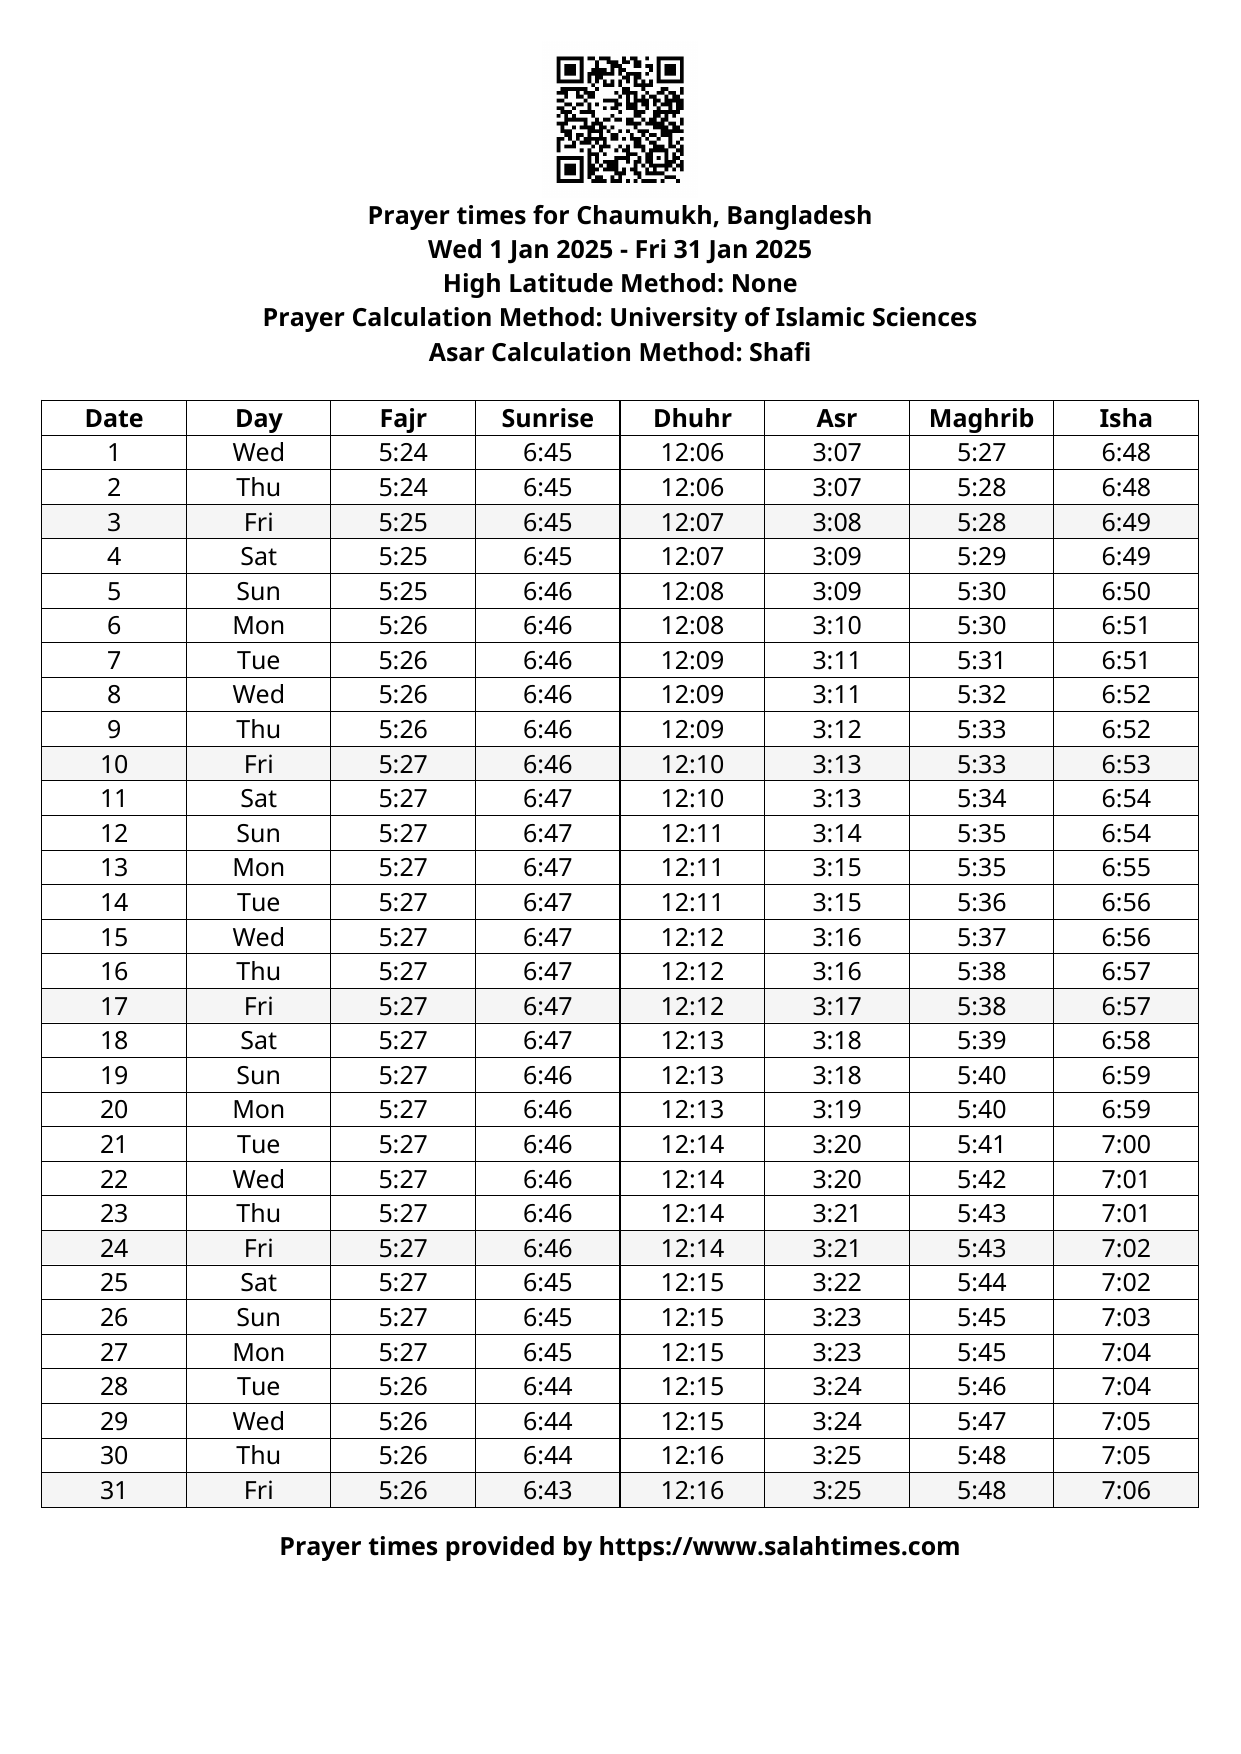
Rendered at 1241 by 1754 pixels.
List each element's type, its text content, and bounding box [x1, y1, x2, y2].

table_cell Sat [187, 1266, 330, 1299]
table_cell 5:43 [910, 1231, 1053, 1264]
table_cell 5:46 [910, 1369, 1053, 1403]
table_header Dhuhr [621, 401, 764, 434]
table_cell 12:14 [621, 1231, 764, 1264]
table_header Isha [1054, 401, 1198, 434]
table_cell 6:48 [1054, 436, 1198, 469]
table_cell 7:03 [1054, 1300, 1198, 1334]
table_cell 5:34 [910, 781, 1053, 815]
table_header Sunrise [476, 401, 619, 434]
table_cell 5:26 [331, 1404, 475, 1437]
table_cell 3:13 [765, 747, 909, 780]
table_cell 12:08 [621, 574, 764, 607]
table_cell 12:14 [621, 1162, 764, 1195]
table_cell 19 [42, 1058, 186, 1092]
table_cell 12:11 [621, 885, 764, 919]
table_header Date [42, 401, 186, 434]
table_cell 6:58 [1054, 1024, 1198, 1057]
table_cell 6:45 [476, 1335, 619, 1368]
text Prayer times for Chaumukh, Bangladesh [42, 198, 1198, 232]
table_cell 26 [42, 1300, 186, 1334]
table_cell 6:46 [476, 609, 619, 642]
table_cell 10 [42, 747, 186, 780]
table_cell 6:55 [1054, 851, 1198, 884]
table_cell 5:27 [331, 989, 475, 1022]
table_cell 5:27 [331, 851, 475, 884]
table_cell 6:54 [1054, 816, 1198, 849]
table_cell Fri [187, 1231, 330, 1264]
table_cell 7:05 [1054, 1439, 1198, 1472]
table_cell 6:46 [476, 1162, 619, 1195]
table_cell 15 [42, 920, 186, 953]
table_cell 7:00 [1054, 1127, 1198, 1161]
table_cell 3:07 [765, 436, 909, 469]
table_cell 3:09 [765, 539, 909, 573]
table_cell 6:49 [1054, 539, 1198, 573]
table_cell 5:32 [910, 678, 1053, 711]
table_cell 6:47 [476, 1024, 619, 1057]
table_cell Thu [187, 470, 330, 504]
table_cell 7:05 [1054, 1404, 1198, 1437]
table_cell 6:45 [476, 470, 619, 504]
table_cell 12:15 [621, 1300, 764, 1334]
table_cell Sun [187, 574, 330, 607]
table_cell 12:10 [621, 747, 764, 780]
table_cell 3:08 [765, 505, 909, 538]
table_header Maghrib [910, 401, 1053, 434]
table_cell 6:46 [476, 1231, 619, 1264]
table_cell 6:46 [476, 747, 619, 780]
table_cell 12:13 [621, 1024, 764, 1057]
table_cell 12:12 [621, 954, 764, 988]
table_cell 12:07 [621, 505, 764, 538]
table_cell 5:31 [910, 643, 1053, 677]
table_cell 3:25 [765, 1439, 909, 1472]
table_cell 12:11 [621, 816, 764, 849]
table_cell 6:47 [476, 816, 619, 849]
table_cell 3:23 [765, 1335, 909, 1368]
table_cell 3:24 [765, 1369, 909, 1403]
table_cell 5:27 [331, 1093, 475, 1126]
table_cell 23 [42, 1196, 186, 1230]
table_cell Wed [187, 436, 330, 469]
table_cell 12:14 [621, 1196, 764, 1230]
table_cell 5:27 [331, 1162, 475, 1195]
table_cell Mon [187, 1335, 330, 1368]
table_cell 6:43 [476, 1473, 619, 1507]
table_cell 6:51 [1054, 609, 1198, 642]
table_cell 6:56 [1054, 920, 1198, 953]
table_cell 12 [42, 816, 186, 849]
table_cell 3:17 [765, 989, 909, 1022]
table_cell 12:13 [621, 1093, 764, 1126]
table_cell 5:48 [910, 1439, 1053, 1472]
table_cell 6:46 [476, 1093, 619, 1126]
table_cell 3:23 [765, 1300, 909, 1334]
table_cell 6:52 [1054, 678, 1198, 711]
table_cell 12:16 [621, 1473, 764, 1507]
table_cell 12:11 [621, 851, 764, 884]
picture [542, 41, 699, 198]
table_cell Tue [187, 1127, 330, 1161]
table_cell 5:40 [910, 1058, 1053, 1092]
table_cell 7:04 [1054, 1369, 1198, 1403]
table_cell 5:47 [910, 1404, 1053, 1437]
table_cell 3:11 [765, 643, 909, 677]
text Wed 1 Jan 2025 - Fri 31 Jan 2025 [42, 232, 1198, 266]
table_cell 5:27 [331, 816, 475, 849]
table_cell 3:19 [765, 1093, 909, 1126]
table_cell 3:21 [765, 1196, 909, 1230]
table_cell Mon [187, 609, 330, 642]
table_cell 6:49 [1054, 505, 1198, 538]
table_cell 5:25 [331, 505, 475, 538]
table_cell 5:42 [910, 1162, 1053, 1195]
text Asar Calculation Method: Shafi [42, 334, 1198, 368]
table_cell 17 [42, 989, 186, 1022]
table_cell 5:28 [910, 470, 1053, 504]
table_cell 1 [42, 436, 186, 469]
table_cell 3:16 [765, 920, 909, 953]
table_cell 6:47 [476, 885, 619, 919]
table_cell 8 [42, 678, 186, 711]
table_cell 3:16 [765, 954, 909, 988]
table_cell 12:15 [621, 1404, 764, 1437]
table_cell 20 [42, 1093, 186, 1126]
table_cell 5:26 [331, 1473, 475, 1507]
table_cell 7:01 [1054, 1162, 1198, 1195]
table_cell 5:26 [331, 1439, 475, 1472]
table_cell 12:06 [621, 436, 764, 469]
table_cell 6:57 [1054, 954, 1198, 988]
table_header Fajr [331, 401, 475, 434]
table_cell 5 [42, 574, 186, 607]
table_cell Thu [187, 1196, 330, 1230]
table_cell 5:27 [331, 1058, 475, 1092]
table_cell 6:50 [1054, 574, 1198, 607]
table_cell 5:27 [331, 1024, 475, 1057]
table_cell 5:33 [910, 747, 1053, 780]
table_cell 5:25 [331, 539, 475, 573]
table_cell 12:16 [621, 1439, 764, 1472]
table_cell 6:51 [1054, 643, 1198, 677]
table_cell Sun [187, 1300, 330, 1334]
table_cell 5:27 [331, 885, 475, 919]
table_cell 22 [42, 1162, 186, 1195]
table_cell 3:18 [765, 1058, 909, 1092]
table_cell 7 [42, 643, 186, 677]
table_cell Sat [187, 1024, 330, 1057]
table_cell Sat [187, 539, 330, 573]
table_cell 5:27 [331, 1266, 475, 1299]
table_cell 5:27 [331, 747, 475, 780]
table_cell 5:26 [331, 643, 475, 677]
table_cell 4 [42, 539, 186, 573]
table_cell Sun [187, 816, 330, 849]
table_cell 5:29 [910, 539, 1053, 573]
table_cell 6:47 [476, 989, 619, 1022]
table_cell 6:46 [476, 574, 619, 607]
table_cell 5:27 [331, 1231, 475, 1264]
table_cell 5:28 [910, 505, 1053, 538]
table_cell 7:01 [1054, 1196, 1198, 1230]
table_cell 12:08 [621, 609, 764, 642]
table_cell 6:47 [476, 851, 619, 884]
table_cell Tue [187, 885, 330, 919]
table_cell 3 [42, 505, 186, 538]
table_cell 7:04 [1054, 1335, 1198, 1368]
table_cell 12:12 [621, 920, 764, 953]
table_cell 12:14 [621, 1127, 764, 1161]
table_cell 6:44 [476, 1369, 619, 1403]
table_cell 5:48 [910, 1473, 1053, 1507]
table_cell 3:09 [765, 574, 909, 607]
table_cell 29 [42, 1404, 186, 1437]
table_cell 12:10 [621, 781, 764, 815]
table_cell 9 [42, 712, 186, 746]
table_cell 6:46 [476, 1196, 619, 1230]
table_cell 3:10 [765, 609, 909, 642]
text Prayer times provided by https://www.salahtimes.com [42, 1528, 1198, 1563]
table_cell 6:52 [1054, 712, 1198, 746]
table_cell 3:22 [765, 1266, 909, 1299]
table_cell Tue [187, 1369, 330, 1403]
table_cell 5:43 [910, 1196, 1053, 1230]
table_cell 31 [42, 1473, 186, 1507]
table_cell 12:07 [621, 539, 764, 573]
table_cell 14 [42, 885, 186, 919]
table_cell 2 [42, 470, 186, 504]
table_cell 5:27 [331, 1300, 475, 1334]
table_cell 16 [42, 954, 186, 988]
table_cell 3:20 [765, 1162, 909, 1195]
table_cell 6:45 [476, 539, 619, 573]
table_cell 6:53 [1054, 747, 1198, 780]
table_cell 5:35 [910, 851, 1053, 884]
table_cell 5:27 [331, 1127, 475, 1161]
table_cell 5:24 [331, 436, 475, 469]
table_cell 6 [42, 609, 186, 642]
table_cell 5:44 [910, 1266, 1053, 1299]
table_cell 5:38 [910, 989, 1053, 1022]
text High Latitude Method: None [42, 266, 1198, 300]
table_cell Thu [187, 1439, 330, 1472]
table_cell 3:21 [765, 1231, 909, 1264]
table_cell Tue [187, 643, 330, 677]
table_cell 3:15 [765, 885, 909, 919]
table_header Day [187, 401, 330, 434]
table_cell 7:02 [1054, 1266, 1198, 1299]
table_cell 3:07 [765, 470, 909, 504]
table_cell Wed [187, 920, 330, 953]
table_cell 7:06 [1054, 1473, 1198, 1507]
table_cell 18 [42, 1024, 186, 1057]
table_cell 6:45 [476, 505, 619, 538]
table_cell 6:57 [1054, 989, 1198, 1022]
table_cell Thu [187, 954, 330, 988]
table_cell 6:46 [476, 712, 619, 746]
table_cell 5:27 [331, 781, 475, 815]
table_cell 5:26 [331, 712, 475, 746]
table_header Asr [765, 401, 909, 434]
table_cell 6:47 [476, 920, 619, 953]
table_cell 12:15 [621, 1335, 764, 1368]
table_cell 25 [42, 1266, 186, 1299]
table_cell 3:25 [765, 1473, 909, 1507]
table_cell 5:26 [331, 1369, 475, 1403]
table_cell 6:45 [476, 436, 619, 469]
table_cell 3:24 [765, 1404, 909, 1437]
table_cell 6:48 [1054, 470, 1198, 504]
table_cell 12:06 [621, 470, 764, 504]
table_cell 6:59 [1054, 1093, 1198, 1126]
table_cell 5:39 [910, 1024, 1053, 1057]
table_cell 12:09 [621, 712, 764, 746]
table_cell 6:45 [476, 1300, 619, 1334]
table_cell Sun [187, 1058, 330, 1092]
table_cell 3:18 [765, 1024, 909, 1057]
table_cell 21 [42, 1127, 186, 1161]
table_cell 5:33 [910, 712, 1053, 746]
table_cell 6:56 [1054, 885, 1198, 919]
table_cell 11 [42, 781, 186, 815]
table_cell 13 [42, 851, 186, 884]
table_cell 6:46 [476, 643, 619, 677]
table_cell 5:37 [910, 920, 1053, 953]
table_cell 5:35 [910, 816, 1053, 849]
table_cell 30 [42, 1439, 186, 1472]
table_cell 5:27 [331, 1196, 475, 1230]
table_cell 3:13 [765, 781, 909, 815]
table_cell 6:46 [476, 1058, 619, 1092]
table_cell 5:36 [910, 885, 1053, 919]
table_cell 3:11 [765, 678, 909, 711]
table_cell 5:24 [331, 470, 475, 504]
table_cell 28 [42, 1369, 186, 1403]
table_cell 6:44 [476, 1404, 619, 1437]
table_cell 3:12 [765, 712, 909, 746]
table_cell 5:38 [910, 954, 1053, 988]
table_cell 12:12 [621, 989, 764, 1022]
table_cell 6:54 [1054, 781, 1198, 815]
table_cell 5:45 [910, 1335, 1053, 1368]
table_cell 5:30 [910, 609, 1053, 642]
table_cell Fri [187, 989, 330, 1022]
table_cell 3:20 [765, 1127, 909, 1161]
table_cell 5:26 [331, 678, 475, 711]
table_cell 5:27 [331, 920, 475, 953]
table_cell Wed [187, 1404, 330, 1437]
table_cell 6:46 [476, 678, 619, 711]
table_cell 12:15 [621, 1266, 764, 1299]
table_cell Mon [187, 851, 330, 884]
table_cell 12:13 [621, 1058, 764, 1092]
table_cell 5:27 [910, 436, 1053, 469]
table_cell 6:59 [1054, 1058, 1198, 1092]
table_cell 6:47 [476, 954, 619, 988]
table_cell 6:46 [476, 1127, 619, 1161]
table_cell Mon [187, 1093, 330, 1126]
table_cell 5:27 [331, 1335, 475, 1368]
table_cell 12:15 [621, 1369, 764, 1403]
table_cell 12:09 [621, 643, 764, 677]
table_cell 5:45 [910, 1300, 1053, 1334]
table_cell Wed [187, 678, 330, 711]
table_cell Fri [187, 1473, 330, 1507]
table_cell 5:26 [331, 609, 475, 642]
table_cell 5:40 [910, 1093, 1053, 1126]
table_cell 12:09 [621, 678, 764, 711]
table_cell Wed [187, 1162, 330, 1195]
table_cell 6:47 [476, 781, 619, 815]
table_cell 5:27 [331, 954, 475, 988]
table_cell Thu [187, 712, 330, 746]
table_cell 5:25 [331, 574, 475, 607]
table_cell 24 [42, 1231, 186, 1264]
table_cell Sat [187, 781, 330, 815]
table_cell 5:30 [910, 574, 1053, 607]
table_cell 6:45 [476, 1266, 619, 1299]
table_cell 3:15 [765, 851, 909, 884]
table_cell 5:41 [910, 1127, 1053, 1161]
text Prayer Calculation Method: University of Islamic Sciences [42, 300, 1198, 334]
table_cell 6:44 [476, 1439, 619, 1472]
table_cell 7:02 [1054, 1231, 1198, 1264]
table_cell 27 [42, 1335, 186, 1368]
table_cell Fri [187, 747, 330, 780]
table_cell 3:14 [765, 816, 909, 849]
table_cell Fri [187, 505, 330, 538]
